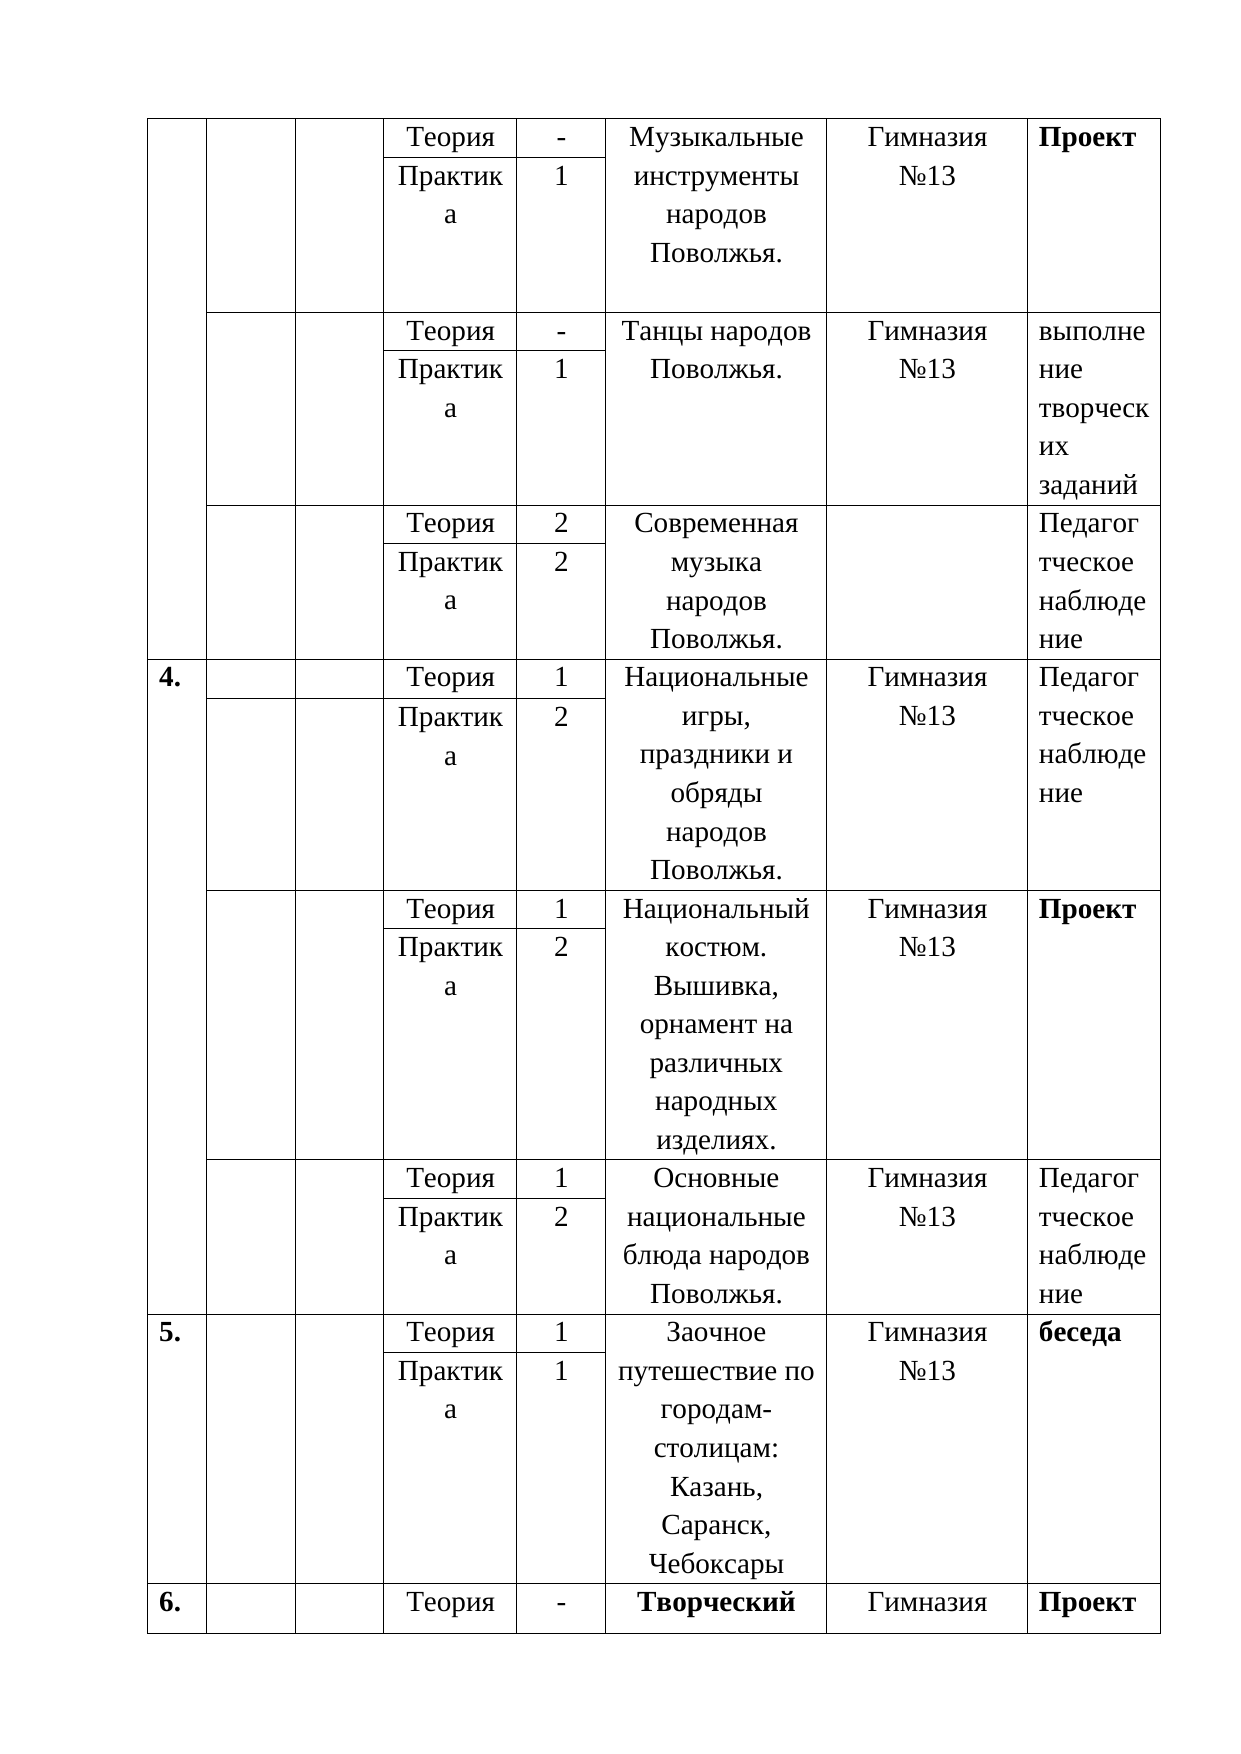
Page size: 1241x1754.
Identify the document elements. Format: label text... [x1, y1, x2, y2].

table_cell [296, 1584, 383, 1633]
table_cell Практика [384, 351, 516, 504]
table_cell Гимназия №13 [827, 1160, 1027, 1313]
table_cell [207, 699, 295, 890]
table_cell Педагогтческое наблюдение [1028, 660, 1160, 890]
table_cell Заочное путешествие по городам-столицам: Казань, Саранск, Чебоксары [606, 1315, 826, 1583]
table_cell Теория [384, 119, 516, 157]
table_cell [296, 1315, 383, 1583]
table_cell 2 [517, 929, 605, 1159]
table_cell 2 [517, 1199, 605, 1313]
table_cell Основные национальные блюда народов Поволжья. [606, 1160, 826, 1313]
table_cell Гимназия №13 [827, 891, 1027, 1159]
table_cell [296, 119, 383, 312]
table_cell 1 [517, 660, 605, 698]
table_cell Национальные игры, праздники и обряды народов Поволжья. [606, 660, 826, 890]
table_cell [296, 313, 383, 504]
table_cell Теория [384, 506, 516, 543]
table_cell Практика [384, 158, 516, 312]
table_cell 1 [517, 1353, 605, 1583]
table_cell [296, 891, 383, 1159]
table_cell Практика [384, 1199, 516, 1313]
table_cell [296, 506, 383, 658]
table_cell Творческий отчет. [606, 1584, 826, 1633]
table_cell Современная музыка народов Поволжья. [606, 506, 826, 658]
table_cell Теория [384, 1160, 516, 1198]
table_cell 2 [517, 544, 605, 658]
table_cell [207, 891, 295, 1159]
table_cell выполнение творческих заданий [1028, 313, 1160, 504]
table_cell 2 [517, 699, 605, 890]
table_cell 1 [517, 891, 605, 928]
table_cell [207, 660, 295, 698]
table_cell Танцы народов Поволжья. [606, 313, 826, 504]
table_cell Гимназия №13 [827, 313, 1027, 504]
table_cell Практика [384, 544, 516, 658]
table_cell [207, 1584, 295, 1633]
table_cell Педагогтческое наблюдение [1028, 1160, 1160, 1313]
table_cell Проект [1028, 1584, 1160, 1633]
table_cell - [517, 1584, 605, 1633]
table_cell Гимназия №13 [827, 1315, 1027, 1583]
table_cell Теория [384, 891, 516, 928]
table_cell [296, 660, 383, 698]
table_cell [207, 1160, 295, 1313]
table_cell [207, 506, 295, 658]
table_cell Теория [384, 660, 516, 698]
table_cell [207, 119, 295, 312]
table_cell Гимназия №13 [827, 1584, 1027, 1633]
table_cell Практика [384, 1353, 516, 1583]
table_cell 6. [148, 1584, 206, 1633]
table_cell [207, 313, 295, 504]
table_cell Теория [384, 1584, 516, 1633]
table_cell 5. [148, 1315, 206, 1583]
table_cell - [517, 119, 605, 157]
table_cell Музыкальные инструменты народов Поволжья. [606, 119, 826, 312]
table_cell Гимназия №13 [827, 119, 1027, 312]
table_cell [296, 1160, 383, 1313]
table_cell Практика [384, 699, 516, 890]
table_cell Национальный костюм. Вышивка, орнамент на различных народных изделиях. [606, 891, 826, 1159]
table_cell [827, 506, 1027, 658]
table_cell - [517, 313, 605, 350]
table_cell 2 [517, 506, 605, 543]
table_cell Гимназия №13 [827, 660, 1027, 890]
table_cell 1 [517, 1315, 605, 1352]
table_cell [207, 1315, 295, 1583]
table_cell 1 [517, 1160, 605, 1198]
table_cell Проект [1028, 891, 1160, 1159]
table_cell Теория [384, 313, 516, 350]
table_cell 1 [517, 158, 605, 312]
table_cell 1 [517, 351, 605, 504]
table_cell [296, 699, 383, 890]
table_cell Практика [384, 929, 516, 1159]
table_cell 4. [148, 660, 206, 1313]
table_cell беседа [1028, 1315, 1160, 1583]
table_cell Проект [1028, 119, 1160, 312]
table_cell Теория [384, 1315, 516, 1352]
table_cell Педагогтческое наблюдение [1028, 506, 1160, 658]
